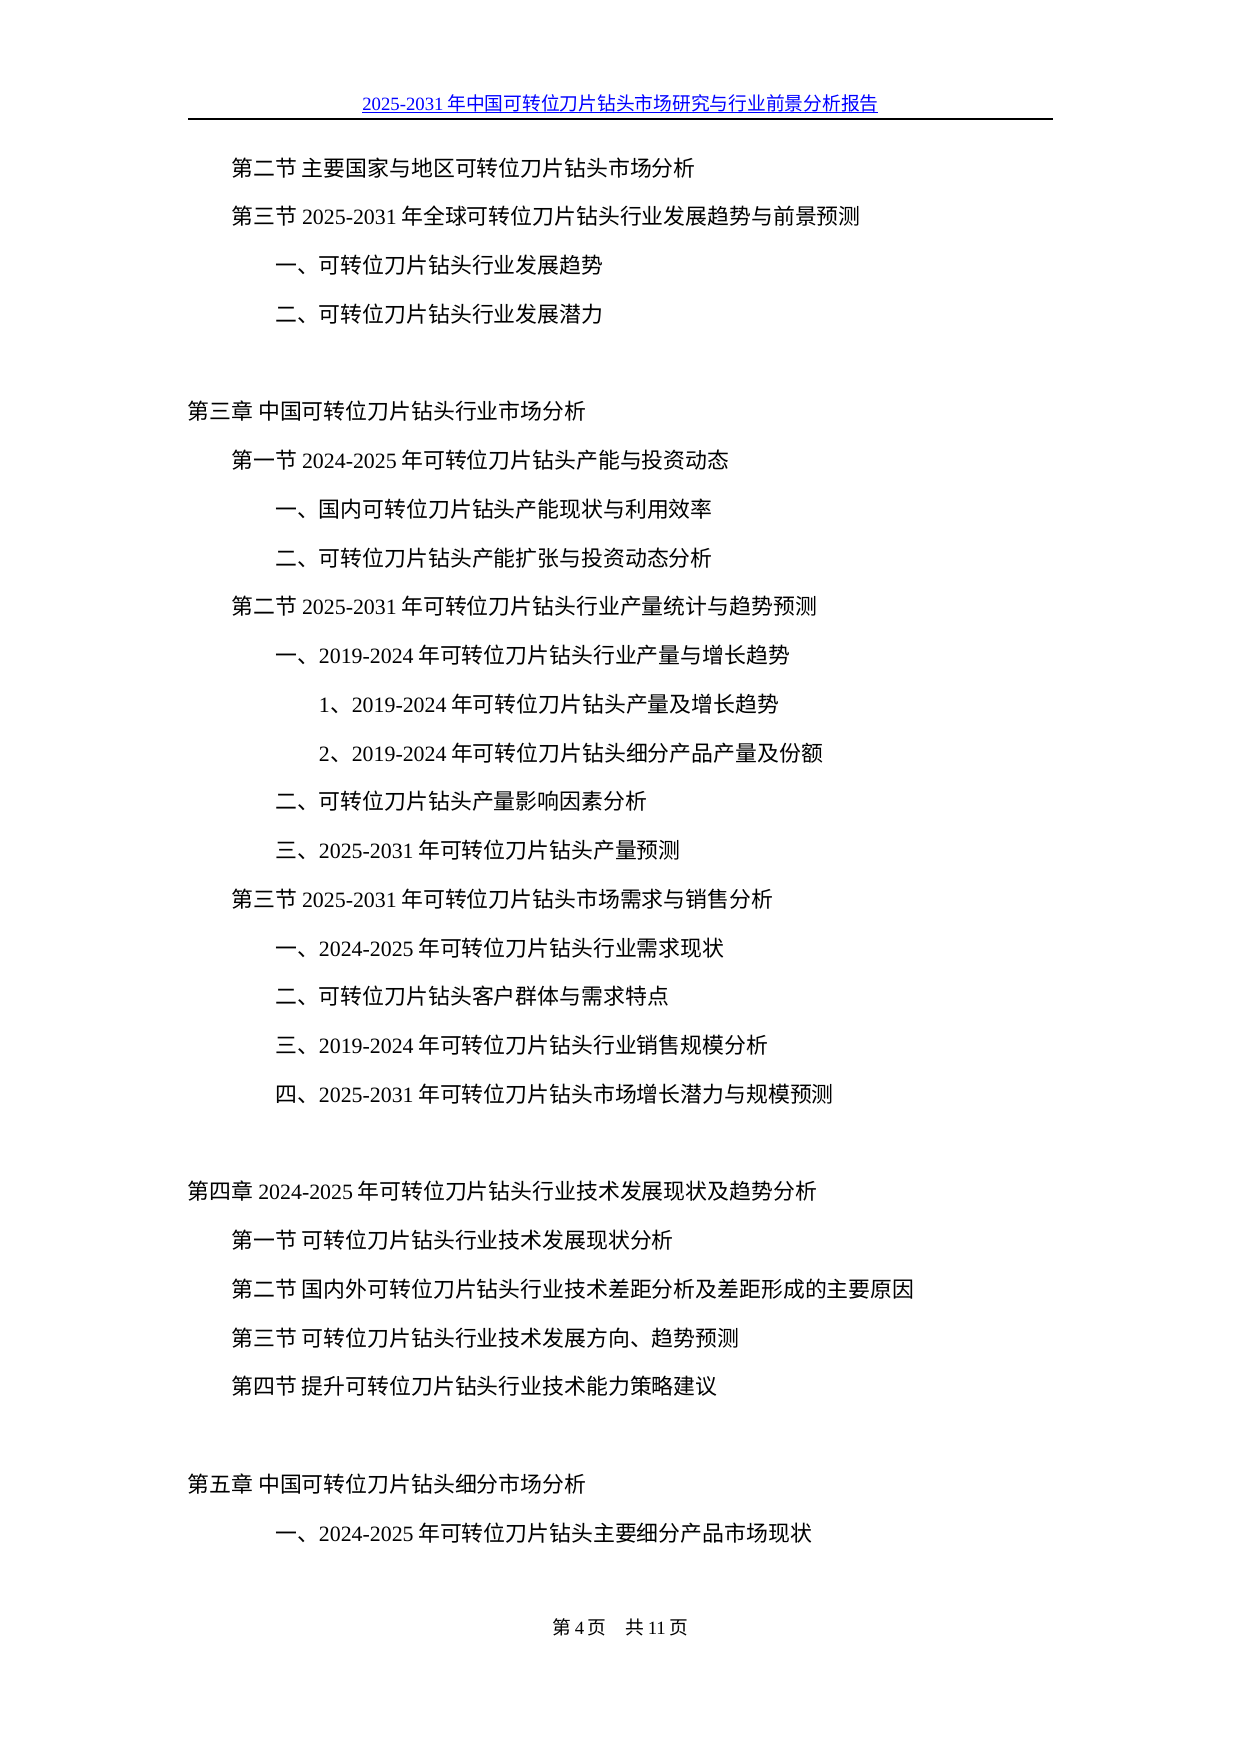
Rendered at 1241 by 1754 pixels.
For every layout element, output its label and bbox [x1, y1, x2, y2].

text [187, 150, 1053, 1548]
